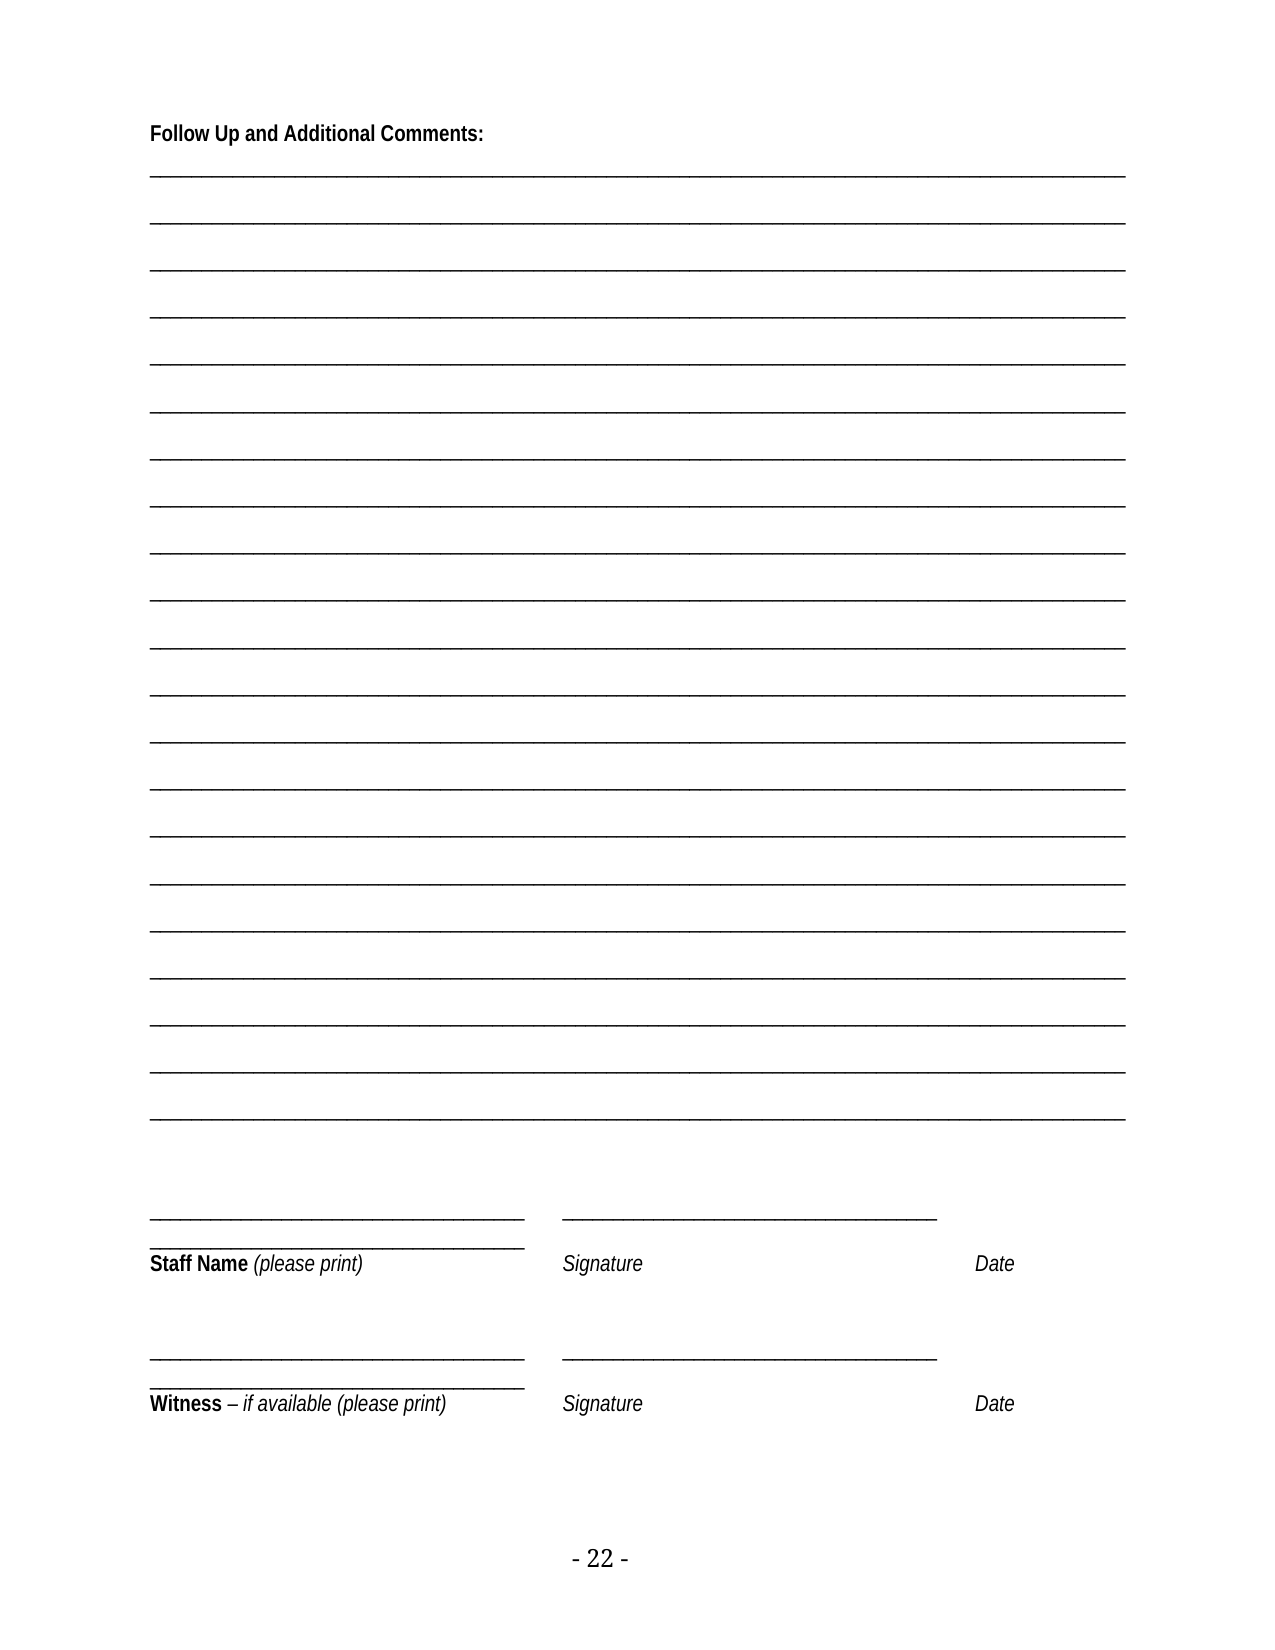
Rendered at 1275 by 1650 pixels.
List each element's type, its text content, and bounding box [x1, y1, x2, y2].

text Follow Up and Additional Comments: [150, 120, 1125, 146]
text Witness – if available (please print) Signature Date [150, 1390, 1125, 1416]
text Staff Name (please print) Signature Date [150, 1250, 1125, 1277]
